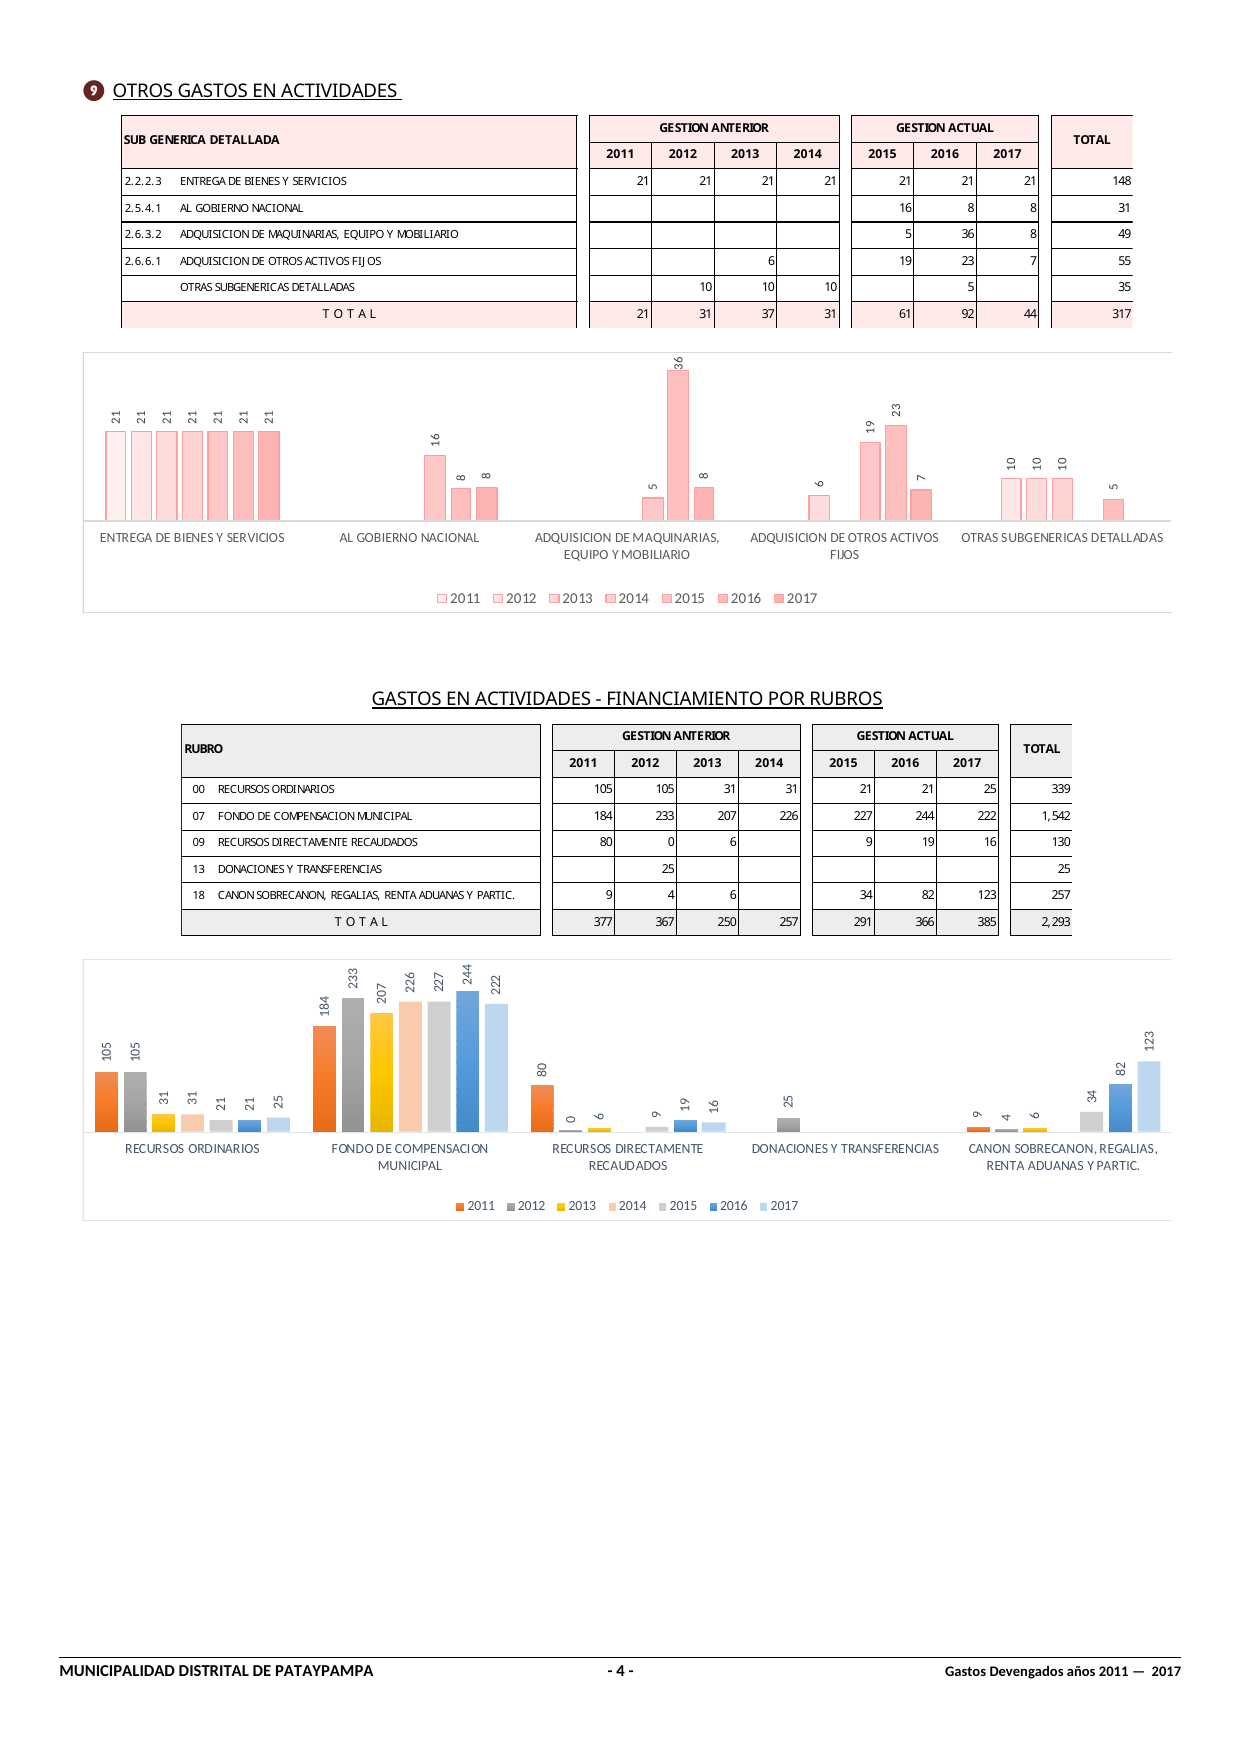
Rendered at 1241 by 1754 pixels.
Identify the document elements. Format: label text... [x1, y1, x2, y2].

table_header GASTOS EN ACTIVIDADES - FINANCIAMIENTO POR RUBROS [59, 641, 1195, 1226]
table_header ❾ OTROS GASTOS EN ACTIVIDADES [59, 71, 1195, 619]
